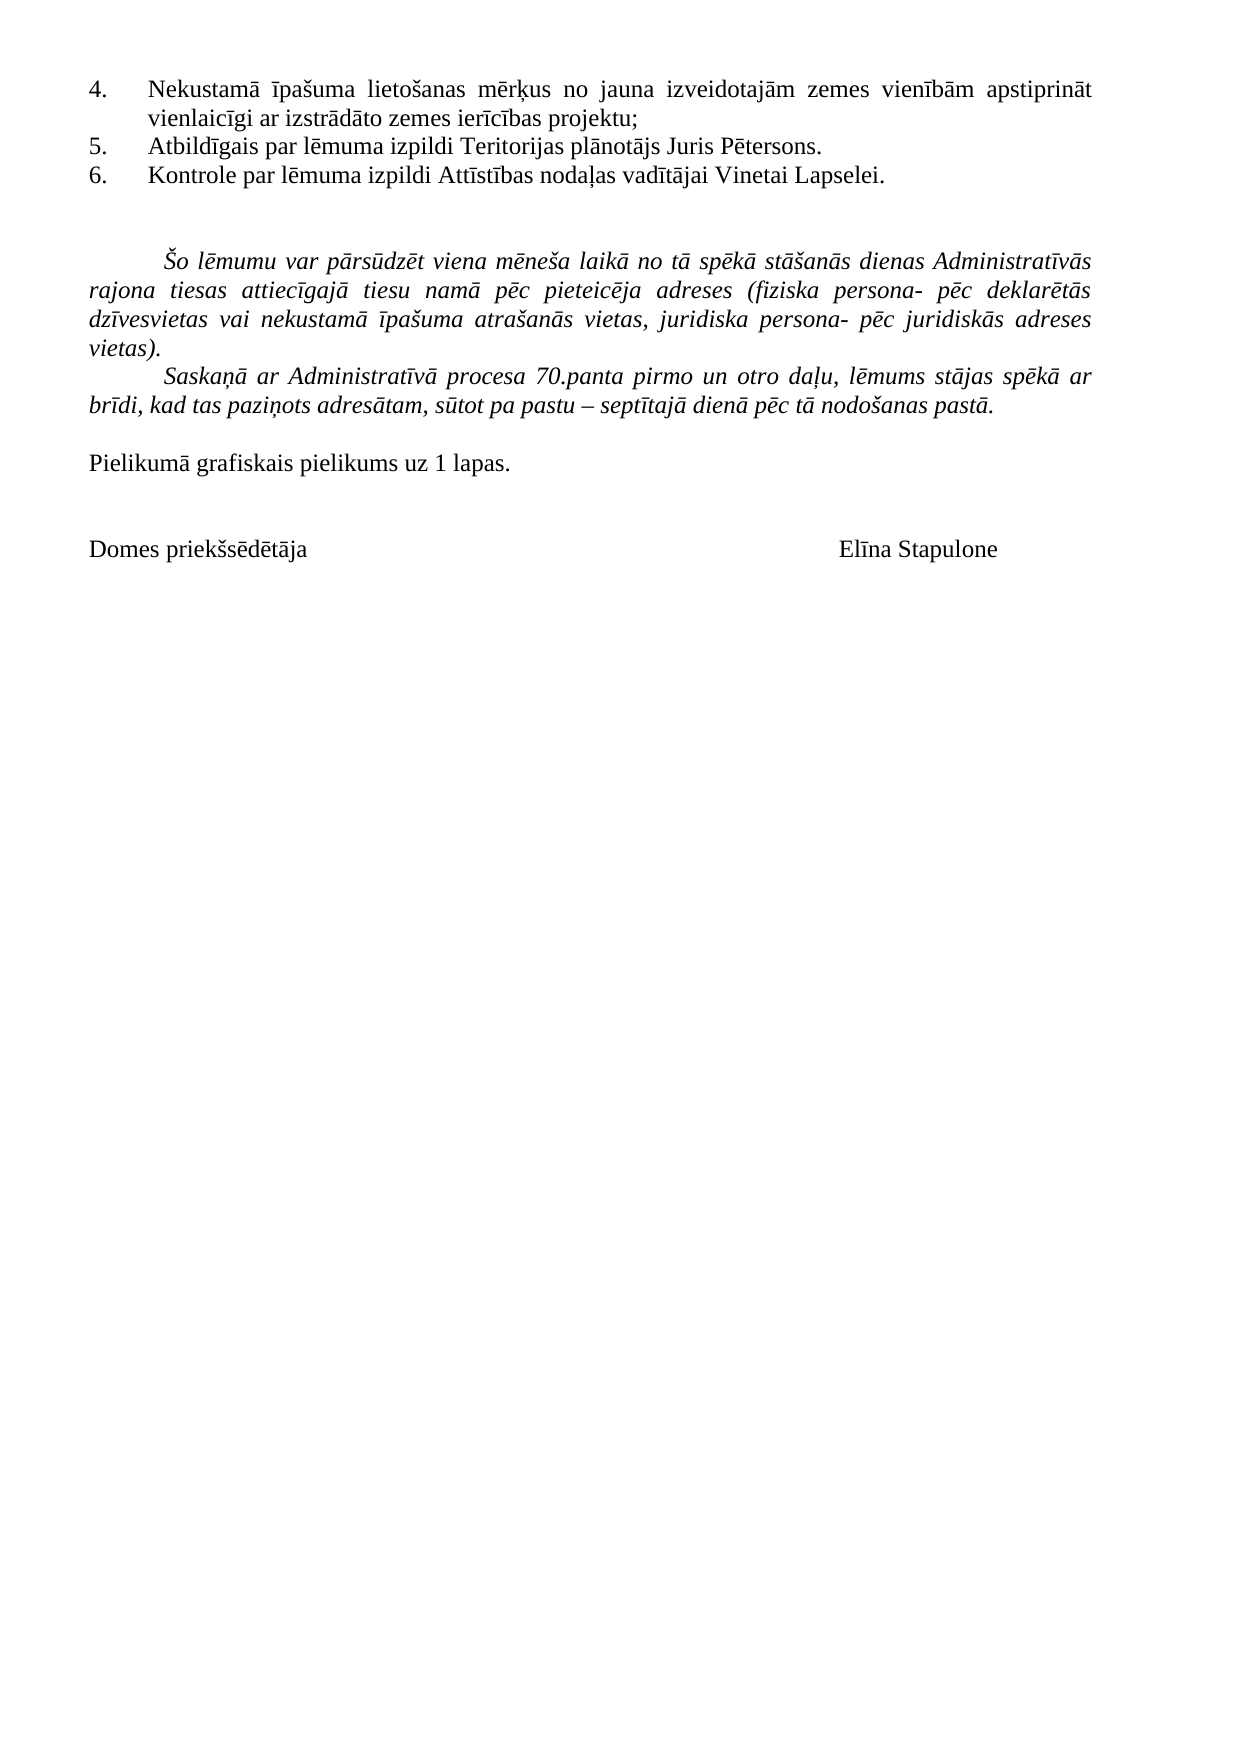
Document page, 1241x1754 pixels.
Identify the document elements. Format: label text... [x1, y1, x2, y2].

list Atbildīgais par lēmuma izpildi Teritorijas plānotājs Juris Pētersons. [89, 131, 1092, 160]
list Kontrole par lēmuma izpildi Attīstības nodaļas vadītājai Vinetai Lapselei. [89, 160, 1092, 189]
text Šo lēmumu var pārsūdzēt viena mēneša laikā no tā spēkā stāšanās dienas Administratīvās rajona tiesas attiecīgajā tiesu namā pēc pieteicēja adreses (fiziska persona- pēc deklarētās dzīvesvietas vai nekustamā īpašuma atrašanās vietas, juridiska persona- pēc juridiskās adreses vietas). [89, 246, 1092, 361]
text Domes priekšsēdētāja Elīna Stapulone [89, 534, 1092, 563]
text Pielikumā grafiskais pielikums uz 1 lapas. [89, 448, 1092, 476]
list Nekustamā īpašuma lietošanas mērķus no jauna izveidotajām zemes vienībām apstiprināt vienlaicīgi ar izstrādāto zemes ierīcības projektu; [89, 74, 1092, 131]
text Saskaņā ar Administratīvā procesa 70.panta pirmo un otro daļu, lēmums stājas spēkā ar brīdi, kad tas paziņots adresātam, sūtot pa pastu – septītajā dienā pēc tā nodošanas pastā. [89, 361, 1092, 419]
